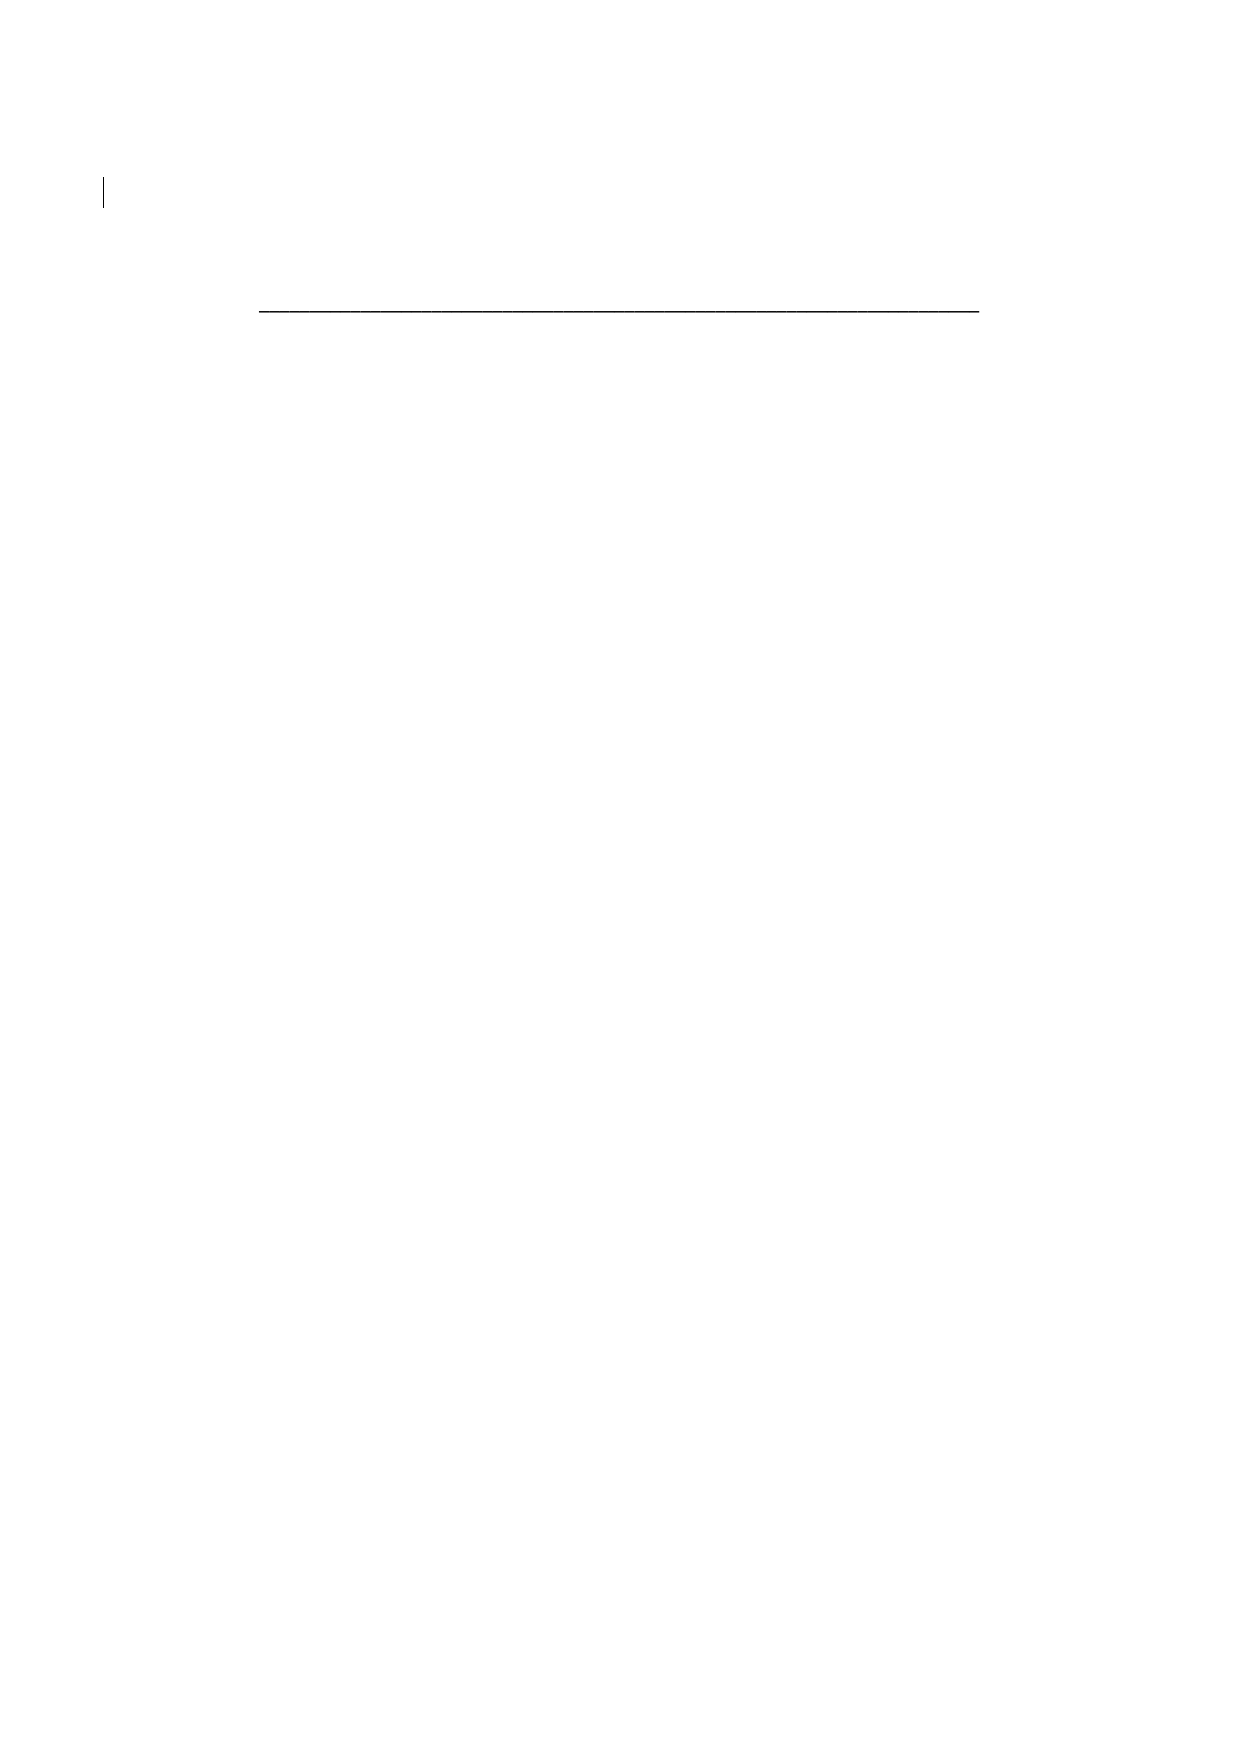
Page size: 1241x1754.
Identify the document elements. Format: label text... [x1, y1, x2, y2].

text _______________________________________________________________________ [118, 285, 1122, 316]
